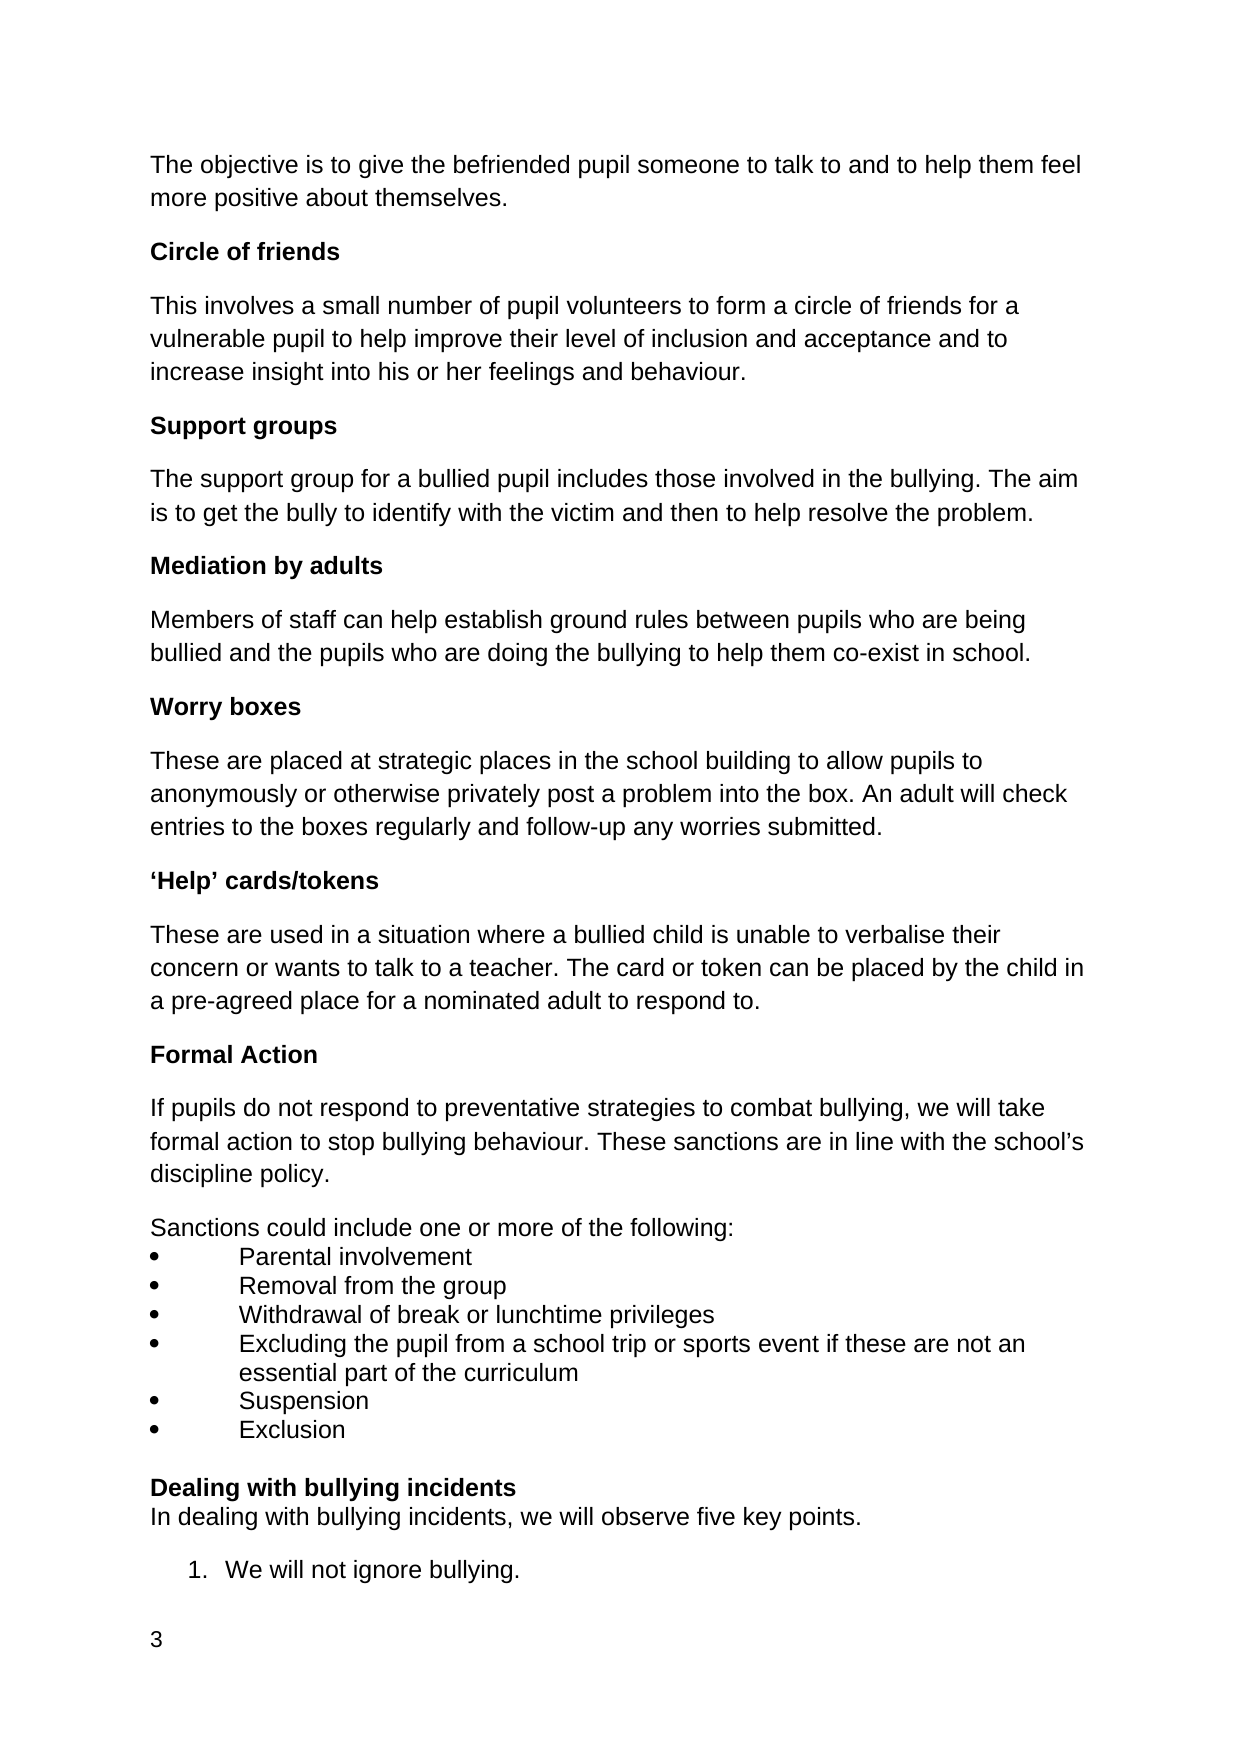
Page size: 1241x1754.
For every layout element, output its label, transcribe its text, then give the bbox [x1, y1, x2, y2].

list Exclusion [150, 1415, 1090, 1444]
list Withdrawal of break or lunchtime privileges [150, 1300, 1090, 1329]
text Members of staff can help establish ground rules between pupils who are being bullied and the pupils who are doing the bullying to help them co-exist in school. [150, 605, 1090, 667]
text The support group for a bullied pupil includes those involved in the bullying. The aim is to get the bully to identify with the victim and then to help resolve the problem. [150, 464, 1090, 526]
text These are used in a situation where a bullied child is unable to verbalise their concern or wants to talk to a teacher. The card or token can be placed by the child in a pre-agreed place for a nominated adult to respond to. [150, 920, 1090, 1014]
text If pupils do not respond to preventative strategies to combat bullying, we will take formal action to stop bullying behaviour. These sanctions are in line with the school’s discipline policy. [150, 1093, 1090, 1188]
text Circle of friends [150, 237, 1090, 266]
list Excluding the pupil from a school trip or sports event if these are not an essential part of the curriculum [150, 1329, 1090, 1386]
text Dealing with bullying incidents [150, 1473, 1090, 1501]
text In dealing with bullying incidents, we will observe five key points. [150, 1501, 1090, 1530]
text These are placed at strategic places in the school building to allow pupils to anonymously or otherwise privately post a problem into the box. An adult will check entries to the boxes regularly and follow-up any worries submitted. [150, 746, 1090, 841]
text The objective is to give the befriended pupil someone to talk to and to help them feel more positive about themselves. [150, 150, 1090, 212]
list Suspension [150, 1386, 1090, 1415]
text Mediation by adults [150, 551, 1090, 580]
list We will not ignore bullying. [187, 1555, 1090, 1584]
list Parental involvement [150, 1242, 1090, 1271]
list Removal from the group [150, 1271, 1090, 1300]
text Formal Action [150, 1039, 1090, 1068]
text Sanctions could include one or more of the following: [150, 1213, 1090, 1242]
text Support groups [150, 411, 1090, 439]
text This involves a small number of pupil volunteers to form a circle of friends for a vulnerable pupil to help improve their level of inclusion and acceptance and to increase insight into his or her feelings and behaviour. [150, 291, 1090, 386]
text Worry boxes [150, 692, 1090, 721]
text ‘Help’ cards/tokens [150, 866, 1090, 894]
